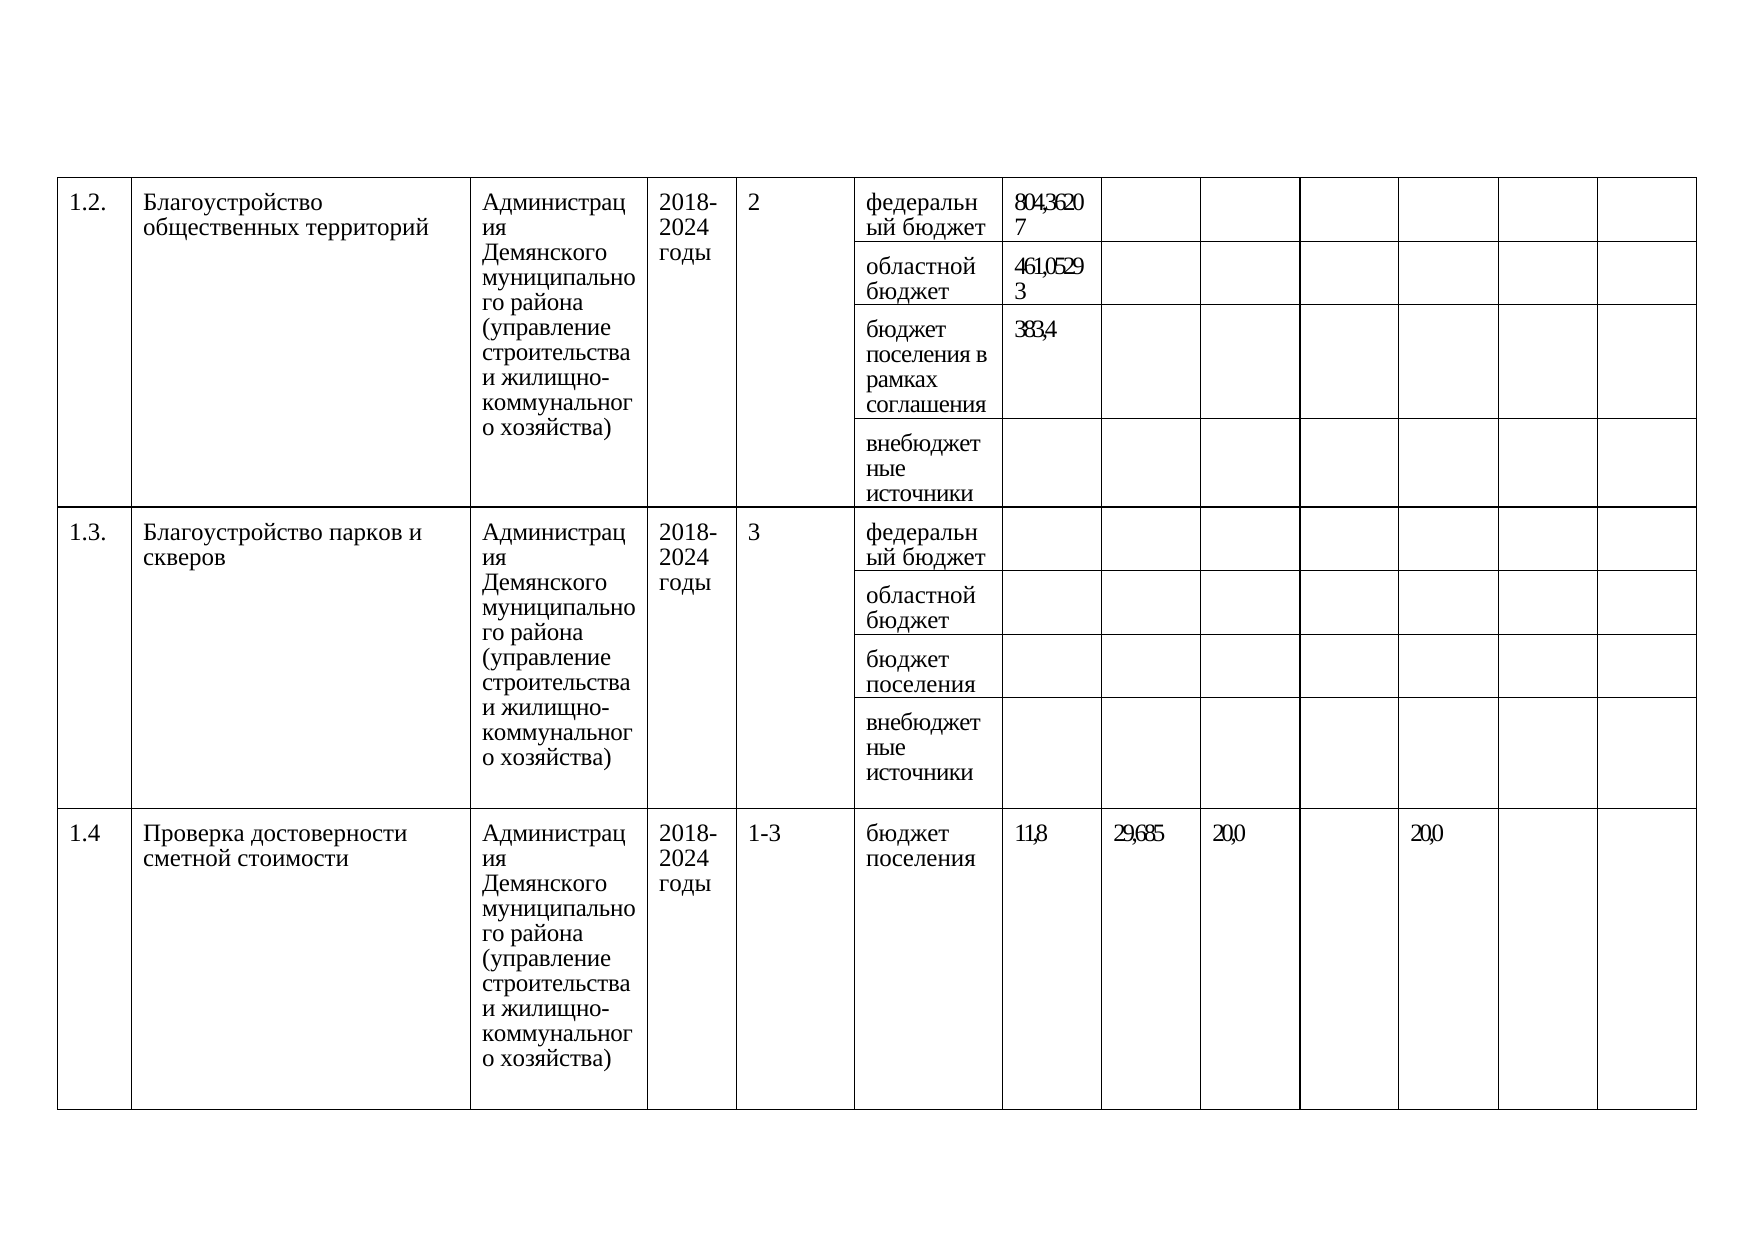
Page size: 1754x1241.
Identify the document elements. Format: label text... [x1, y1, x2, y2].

table_cell [1201, 508, 1299, 570]
table_cell [1598, 305, 1696, 418]
table_cell [1102, 419, 1200, 506]
table_cell [1102, 242, 1200, 304]
table_cell [1301, 508, 1398, 570]
table_cell федеральный бюджет [855, 178, 1002, 241]
table_cell областной бюджет [855, 571, 1002, 633]
table_cell [1201, 571, 1299, 633]
table_cell бюджет поселения [855, 809, 1002, 1108]
table_cell внебюджетные источники [855, 419, 1002, 506]
table_cell внебюджетные источники [855, 698, 1002, 807]
table_cell [1102, 698, 1200, 807]
table_cell [1399, 635, 1498, 697]
table_cell [1399, 305, 1498, 418]
table_cell [1301, 242, 1398, 304]
table_cell [1499, 508, 1597, 570]
table_cell [1301, 419, 1398, 506]
table_cell 804,36207 [1003, 178, 1101, 241]
table_cell 2 [737, 178, 854, 506]
table_cell [1598, 809, 1696, 1108]
table_cell Благоустройство парков и скверов [132, 508, 470, 807]
table_cell [1499, 571, 1597, 633]
table_cell [1301, 178, 1398, 241]
table_cell 20,0 [1201, 809, 1299, 1108]
table_cell 2018-2024 годы [648, 809, 736, 1108]
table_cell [471, 809, 647, 1108]
table_cell [1201, 419, 1299, 506]
table_cell бюджет поселения [855, 635, 1002, 697]
table_cell [1598, 698, 1696, 807]
table_cell [1499, 242, 1597, 304]
table_cell [1598, 242, 1696, 304]
table_cell [1499, 305, 1597, 418]
table_cell 20,0 [1399, 809, 1498, 1108]
table_cell [1102, 571, 1200, 633]
table_cell [1102, 508, 1200, 570]
table_cell [1201, 178, 1299, 241]
table_cell 383,4 [1003, 305, 1101, 418]
table_cell [1003, 698, 1101, 807]
table_cell Администрация Демянского муниципального района (управление строительства и жилищно-коммунального хозяйства) [471, 508, 647, 807]
table_cell 3 [737, 508, 854, 807]
table_cell [1499, 698, 1597, 807]
table_cell [1301, 635, 1398, 697]
table_cell Благоустройство общественных территорий [132, 178, 470, 506]
table_cell 461,05293 [1003, 242, 1101, 304]
table_cell [1102, 178, 1200, 241]
table_cell [1598, 178, 1696, 241]
table_cell [1301, 698, 1398, 807]
table_cell 1-3 [737, 809, 854, 1108]
table_cell [1598, 508, 1696, 570]
table_cell [1499, 809, 1597, 1108]
table_cell 2018-2024 годы [648, 178, 736, 506]
table_cell [1598, 571, 1696, 633]
table_cell [1399, 508, 1498, 570]
table_cell [1399, 419, 1498, 506]
table_cell [1499, 419, 1597, 506]
table_cell [1399, 178, 1498, 241]
table_cell 1.2. [58, 178, 131, 506]
table_cell 11,8 [1003, 809, 1101, 1108]
table_cell [1003, 571, 1101, 633]
table_cell Администрация Демянского муниципального района (управление строительства и жилищно-коммунального хозяйства) [471, 178, 647, 506]
table_cell [1003, 635, 1101, 697]
table_cell [1598, 635, 1696, 697]
table_cell [1301, 809, 1398, 1108]
table_cell [1399, 698, 1498, 807]
table_cell Проверка достоверности сметной стоимости [132, 809, 470, 1108]
table_cell 29,685 [1102, 809, 1200, 1108]
table_cell [1301, 305, 1398, 418]
table_cell [1102, 305, 1200, 418]
table_cell [1201, 635, 1299, 697]
table_cell [1399, 571, 1498, 633]
table_cell [1003, 508, 1101, 570]
table_cell [1301, 571, 1398, 633]
table_cell 1.3. [58, 508, 131, 807]
table_cell [1102, 635, 1200, 697]
table_cell [1399, 242, 1498, 304]
table_cell [1201, 305, 1299, 418]
table_cell [1499, 178, 1597, 241]
table_cell 1.4 [58, 809, 131, 1108]
table_cell 2018-2024 годы [648, 508, 736, 807]
table_cell [1201, 242, 1299, 304]
table_cell [1499, 635, 1597, 697]
table_cell [1598, 419, 1696, 506]
table_cell [1201, 698, 1299, 807]
table_cell [1003, 419, 1101, 506]
table_cell федеральный бюджет [855, 508, 1002, 570]
table_cell областной бюджет [855, 242, 1002, 304]
table_cell бюджет поселения в рамках соглашения [855, 305, 1002, 418]
